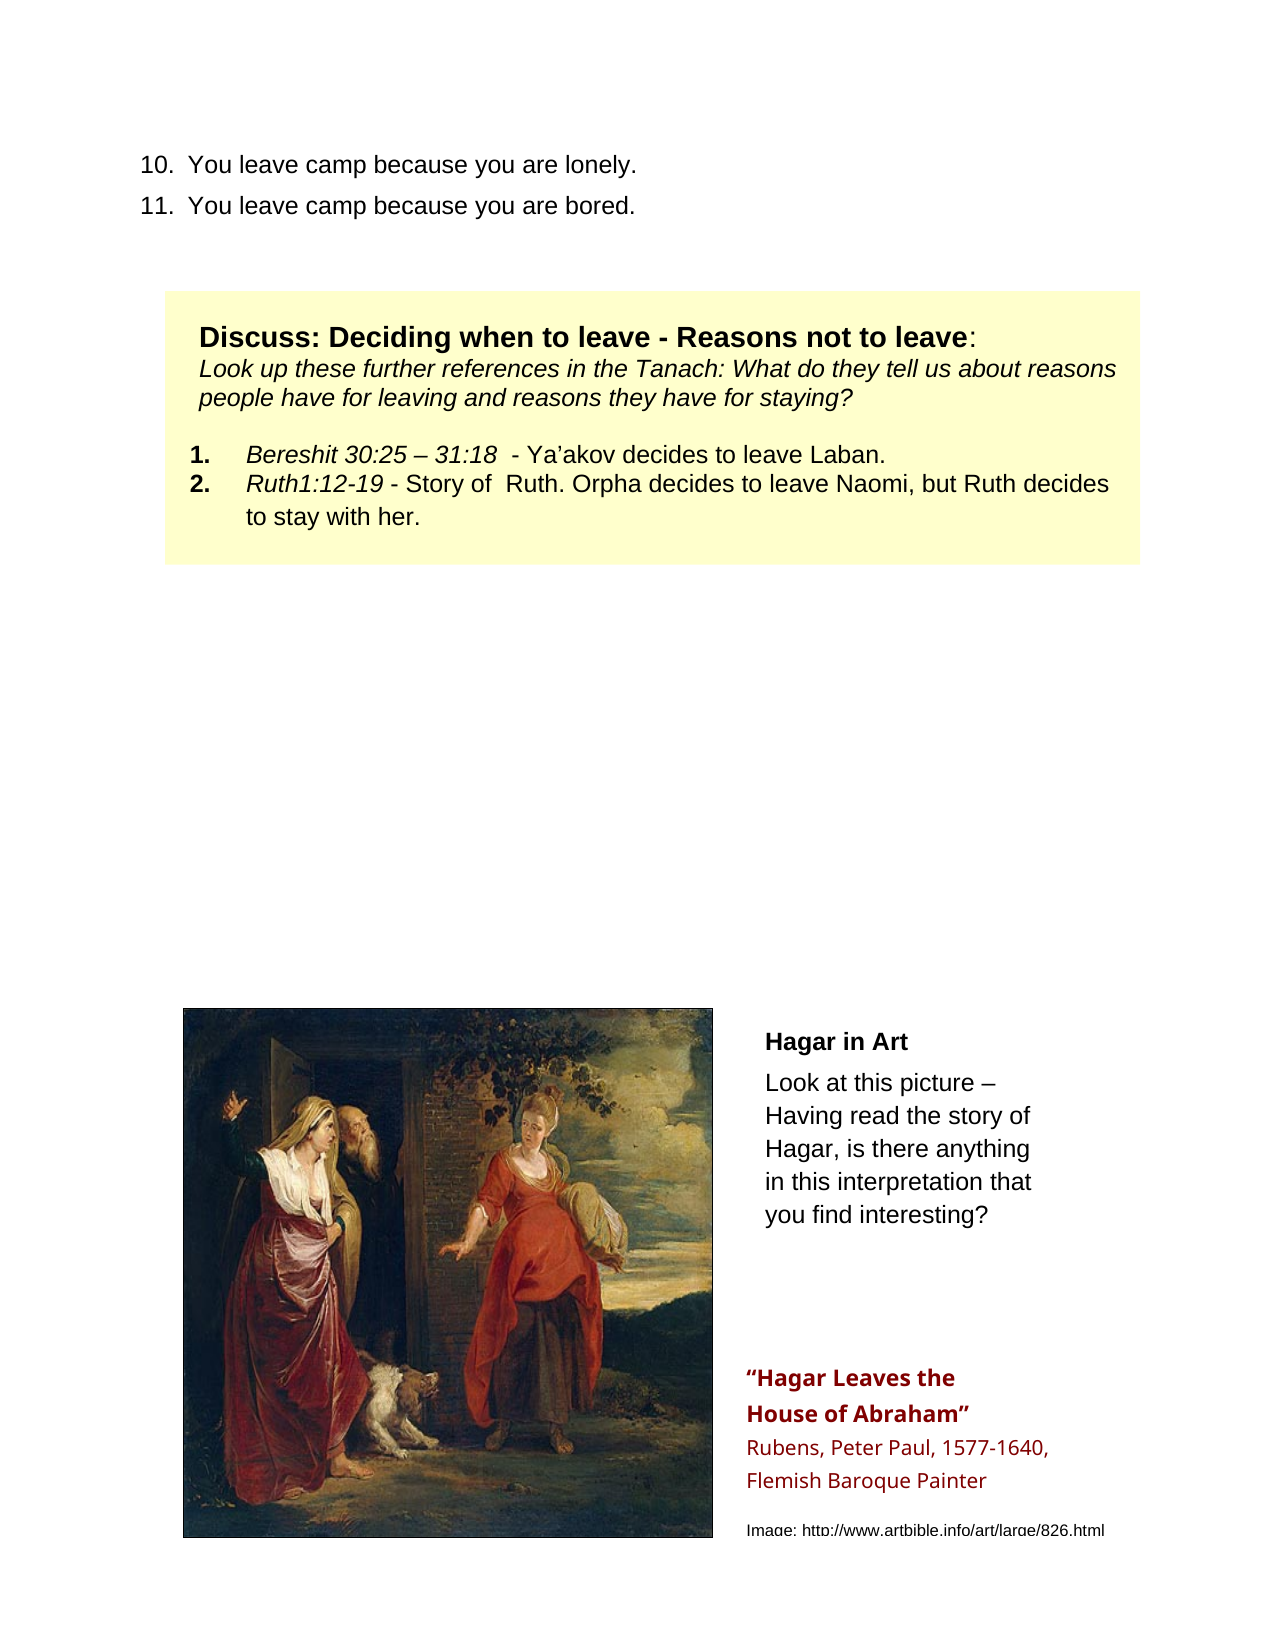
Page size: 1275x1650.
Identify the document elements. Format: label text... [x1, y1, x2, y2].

list You leave camp because you are bored. [140, 191, 1167, 220]
picture [184, 1009, 712, 1537]
list You leave camp because you are lonely. [140, 150, 1167, 179]
